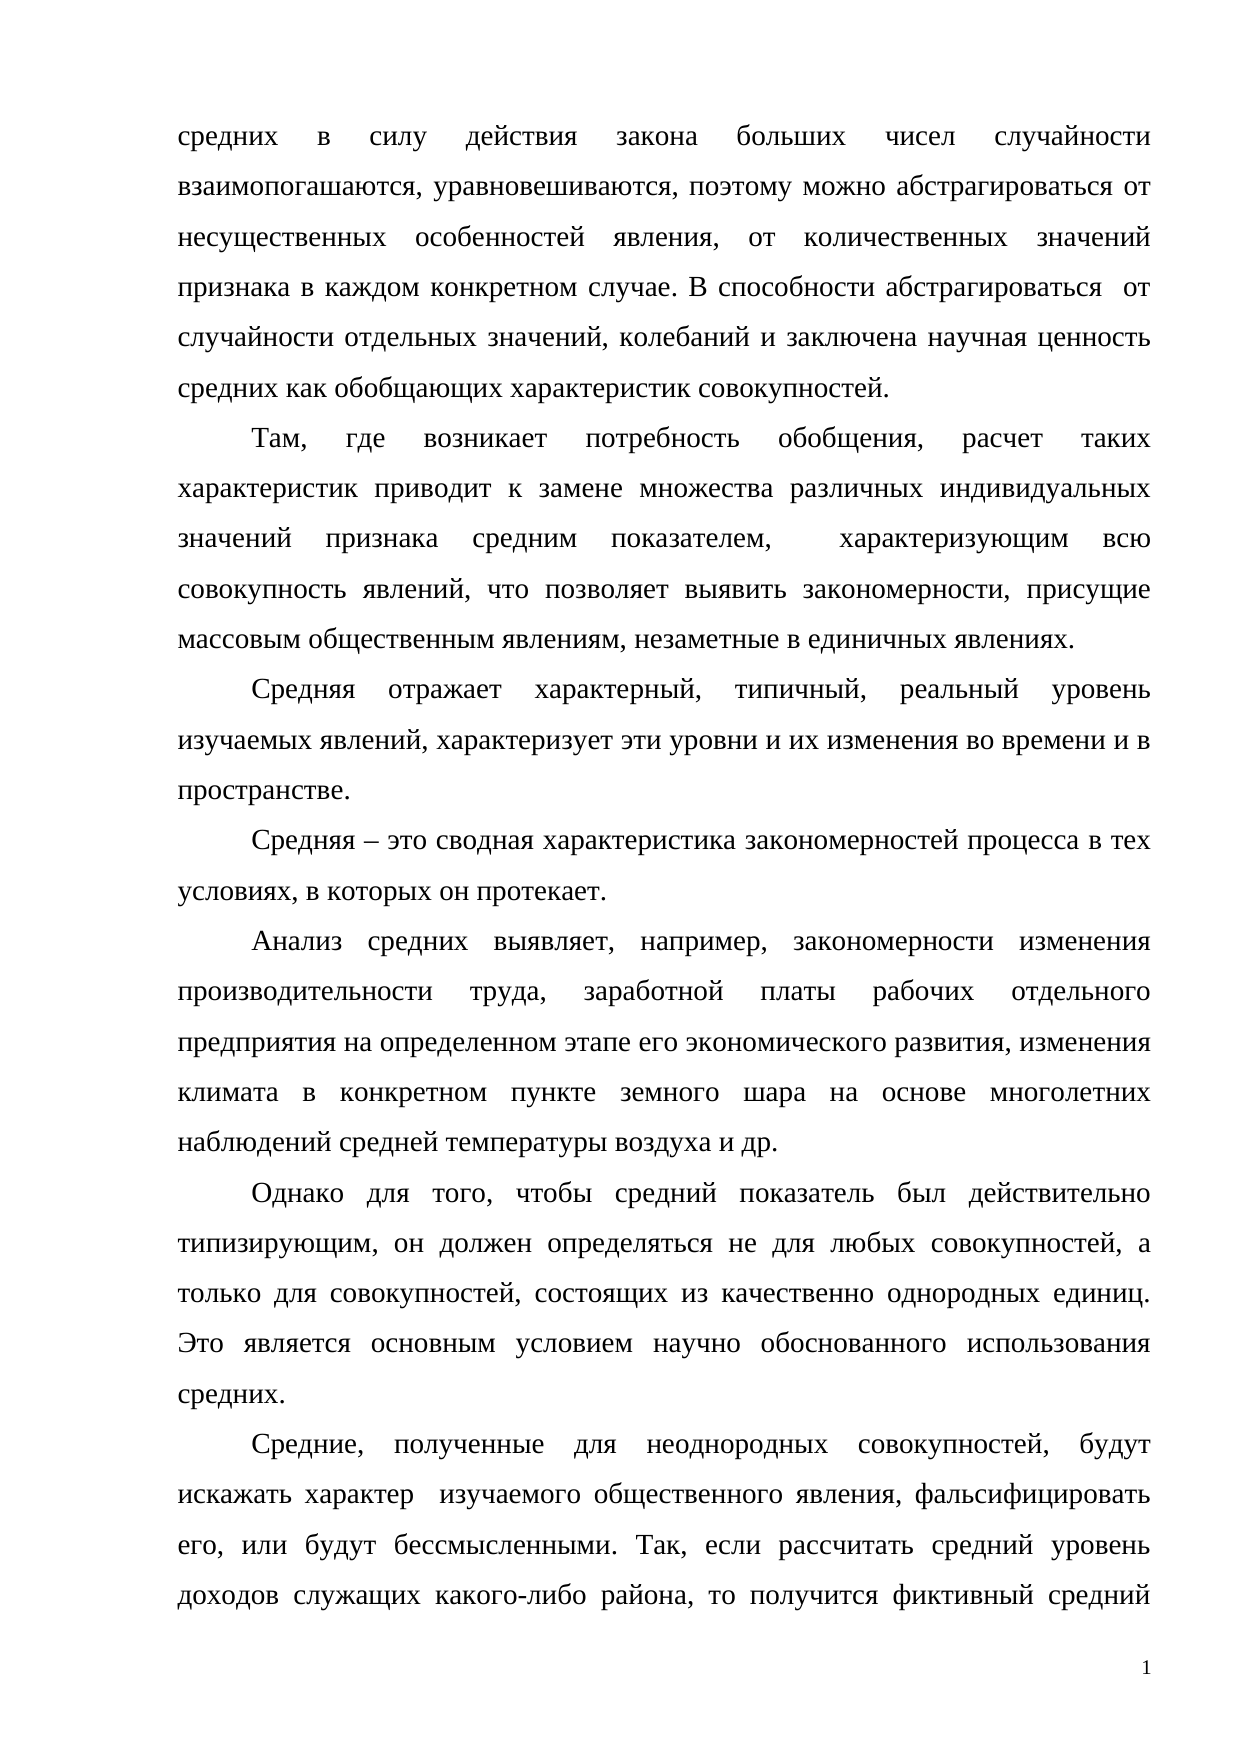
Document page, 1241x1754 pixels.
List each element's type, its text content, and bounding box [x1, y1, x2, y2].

text Там, где возникает потребность обобщения, расчет таких характеристик приводит к замене множества различных индивидуальных значений признака средним показателем, характеризующим всю совокупность явлений, что позволяет выявить закономерности, присущие массовым общественным явлениям, незаметные в единичных явлениях. [177, 420, 1152, 655]
text Средняя отражает характерный, типичный, реальный уровень изучаемых явлений, характеризует эти уровни и их изменения во времени и в пространстве. [177, 672, 1152, 806]
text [177, 118, 1152, 403]
text Однако для того, чтобы средний показатель был действительно типизирующим, он должен определяться не для любых совокупностей, а только для совокупностей, состоящих из качественно однородных единиц. Это является основным условием научно обоснованного использования средних. [177, 1175, 1152, 1409]
text Средняя – это сводная характеристика закономерностей процесса в тех условиях, в которых он протекает. [177, 822, 1152, 906]
text Анализ средних выявляет, например, закономерности изменения производительности труда, заработной платы рабочих отдельного предприятия на определенном этапе его экономического развития, изменения климата в конкретном пункте земного шара на основе многолетних наблюдений средней температуры воздуха и др. [177, 923, 1152, 1158]
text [177, 1426, 1152, 1611]
